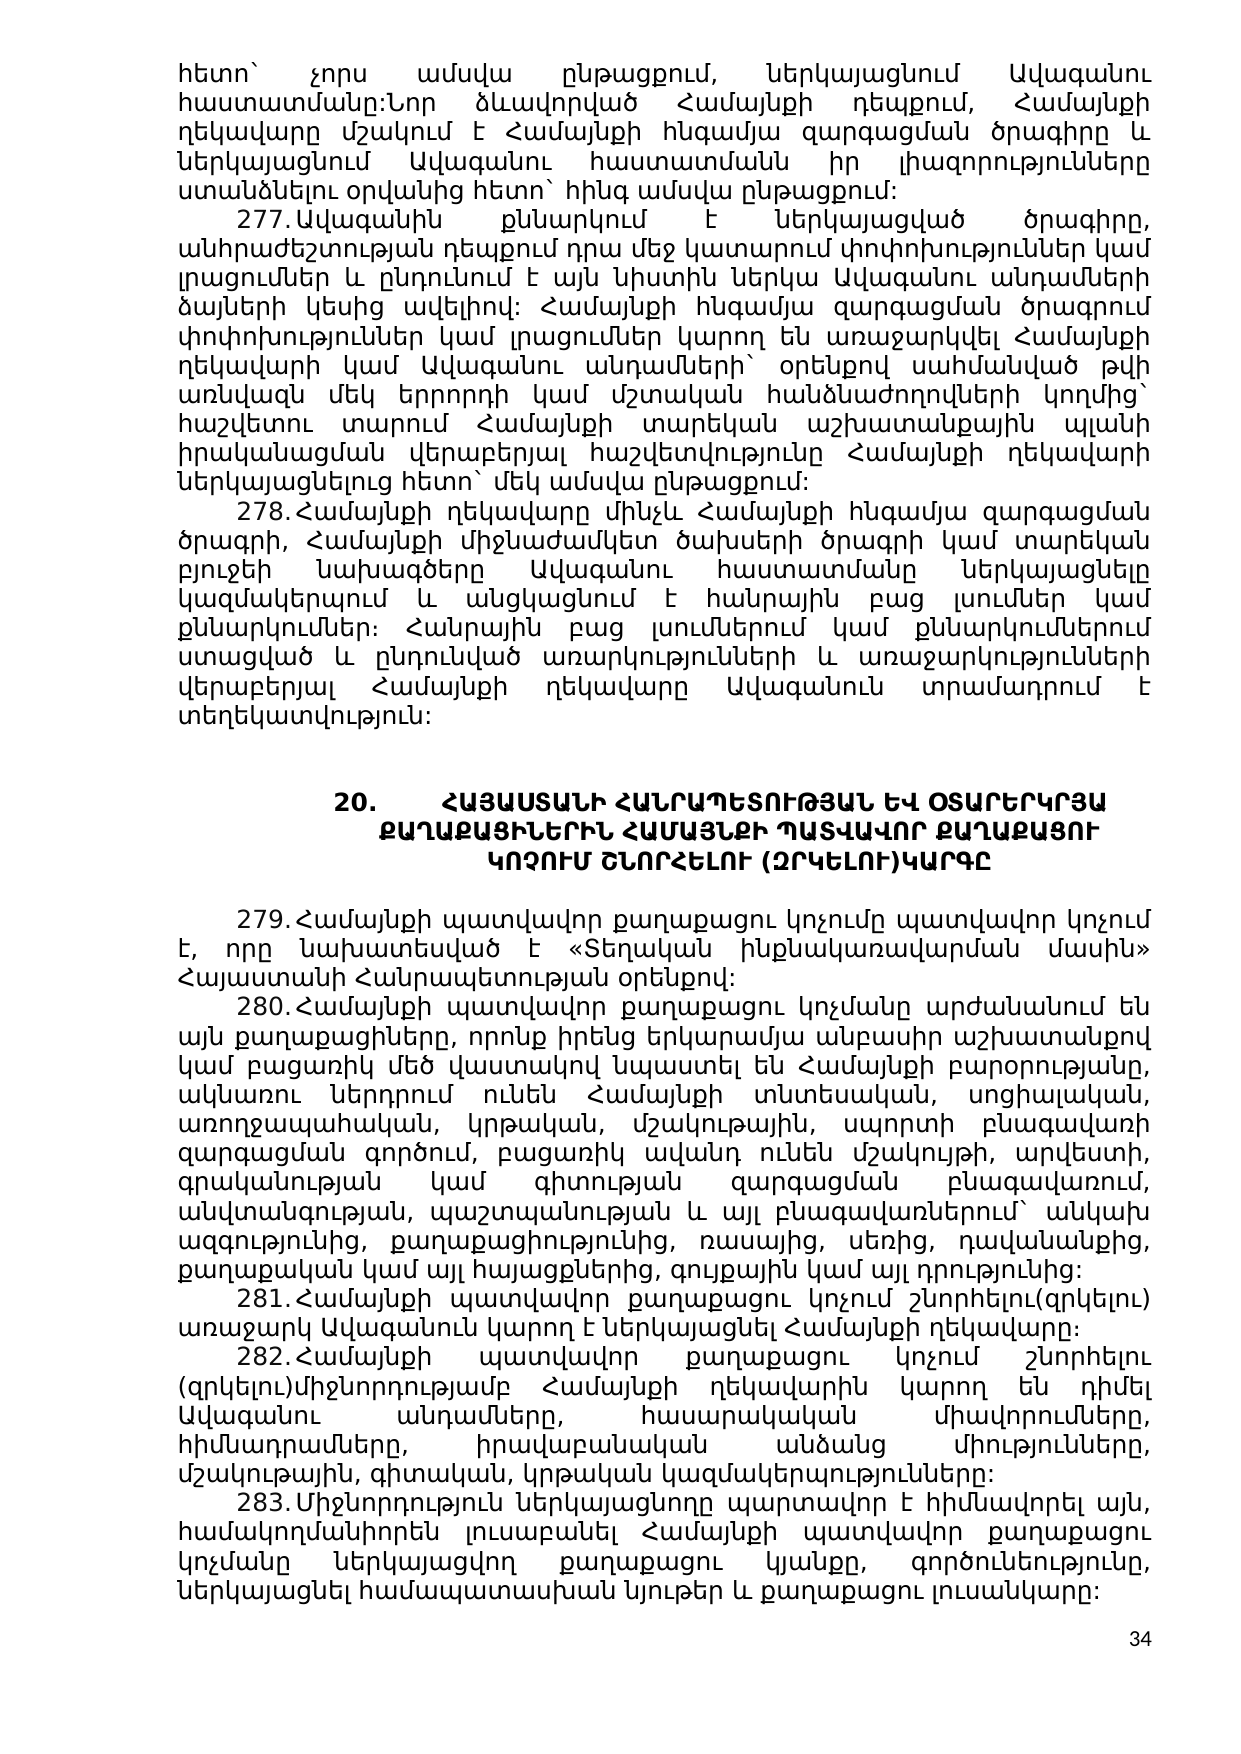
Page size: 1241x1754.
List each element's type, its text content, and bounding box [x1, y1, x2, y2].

list ՀԱՅԱՍՏԱՆԻ ՀԱՆՐԱՊԵՏՈՒԹՅԱՆ ԵՎ ՕՏԱՐԵՐԿՐՅԱ ՔԱՂԱՔԱՑԻՆԵՐԻՆ ՀԱՄԱՅՆՔԻ ՊԱՏՎԱՎՈՐ ՔԱՂԱՔԱՑՈՒ ԿՈՉՈՒՄ ՇՆՈՐՀԵԼՈՒ (ԶՐԿԵԼՈՒ)ԿԱՐԳԸ [290, 788, 1152, 876]
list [177, 59, 1152, 205]
list Համայնքի պատվավոր քաղաքացու կոչում շնորհելու(զրկելու) առաջարկ Ավագանուն կարող է ներկայացնել Համայնքի ղեկավարը։ [177, 1284, 1152, 1342]
list Համայնքի պատվավոր քաղաքացու կոչում շնորհելու (զրկելու)միջնորդությամբ Համայնքի ղեկավարին կարող են դիմել Ավագանու անդամները, հասարակական միավորումները, հիմնադրամները, իրավաբանական անձանց միությունները, մշակութային, գիտական, կրթական կազմակերպությունները: [177, 1342, 1152, 1488]
list Ավագանին քննարկում է ներկայացված ծրագիրը, անհրաժեշտության դեպքում դրա մեջ կատարում փոփոխություններ կամ լրացումներ և ընդունում է այն նիստին ներկա Ավագանու անդամների ձայների կեսից ավելիով: Համայնքի հնգամյա զարգացման ծրագրում փոփոխություններ կամ լրացումներ կարող են առաջարկվել Համայնքի ղեկավարի կամ Ավագանու անդամների` օրենքով սահմանված թվի առնվազն մեկ երրորդի կամ մշտական հանձնաժողովների կողմից` հաշվետու տարում Համայնքի տարեկան աշխատանքային պլանի իրականացման վերաբերյալ հաշվետվությունը Համայնքի ղեկավարի ներկայացնելուց հետո` մեկ ամսվա ընթացքում: [177, 205, 1152, 497]
list Միջնորդություն ներկայացնողը պարտավոր է հիմնավորել այն, համակողմանիորեն լուսաբանել Համայնքի պատվավոր քաղաքացու կոչմանը ներկայացվող քաղաքացու կյանքը, գործունեությունը, ներկայացնել համապատասխան նյութեր և քաղաքացու լուսանկարը: [177, 1488, 1152, 1605]
list Համայնքի ղեկավարը մինչև Համայնքի հնգամյա զարգացման ծրագրի, Համայնքի միջնաժամկետ ծախսերի ծրագրի կամ տարեկան բյուջեի նախագծերը Ավագանու հաստատմանը ներկայացնելը կազմակերպում և անցկացնում է հանրային բաց լսումներ կամ քննարկումներ։ Հանրային բաց լսումներում կամ քննարկումներում ստացված և ընդունված առարկությունների և առաջարկությունների վերաբերյալ Համայնքի ղեկավարը Ավագանուն տրամադրում է տեղեկատվություն: [177, 497, 1152, 730]
list Համայնքի պատվավոր քաղաքացու կոչմանը արժանանում են այն քաղաքացիները, որոնք իրենց երկարամյա անբասիր աշխատանքով կամ բացառիկ մեծ վաստակով նպաստել են Համայնքի բարօրությանը, ակնառու ներդրում ունեն Համայնքի տնտեսական, սոցիալական, առողջապահական, կրթական, մշակութային, սպորտի բնագավառի զարգացման գործում, բացառիկ ավանդ ունեն մշակույթի, արվեստի, գրականության կամ գիտության զարգացման բնագավառում, անվտանգության, պաշտպանության և այլ բնագավառներում` անկախ ազգությունից, քաղաքացիությունից, ռասայից, սեռից, դավանանքից, քաղաքական կամ այլ հայացքներից, գույքային կամ այլ դրությունից: [177, 992, 1152, 1284]
list Համայնքի պատվավոր քաղաքացու կոչումը պատվավոր կոչում է, որը նախատեսված է «Տեղական ինքնակառավարման մասին» Հայաստանի Հանրապետության օրենքով: [177, 905, 1152, 992]
